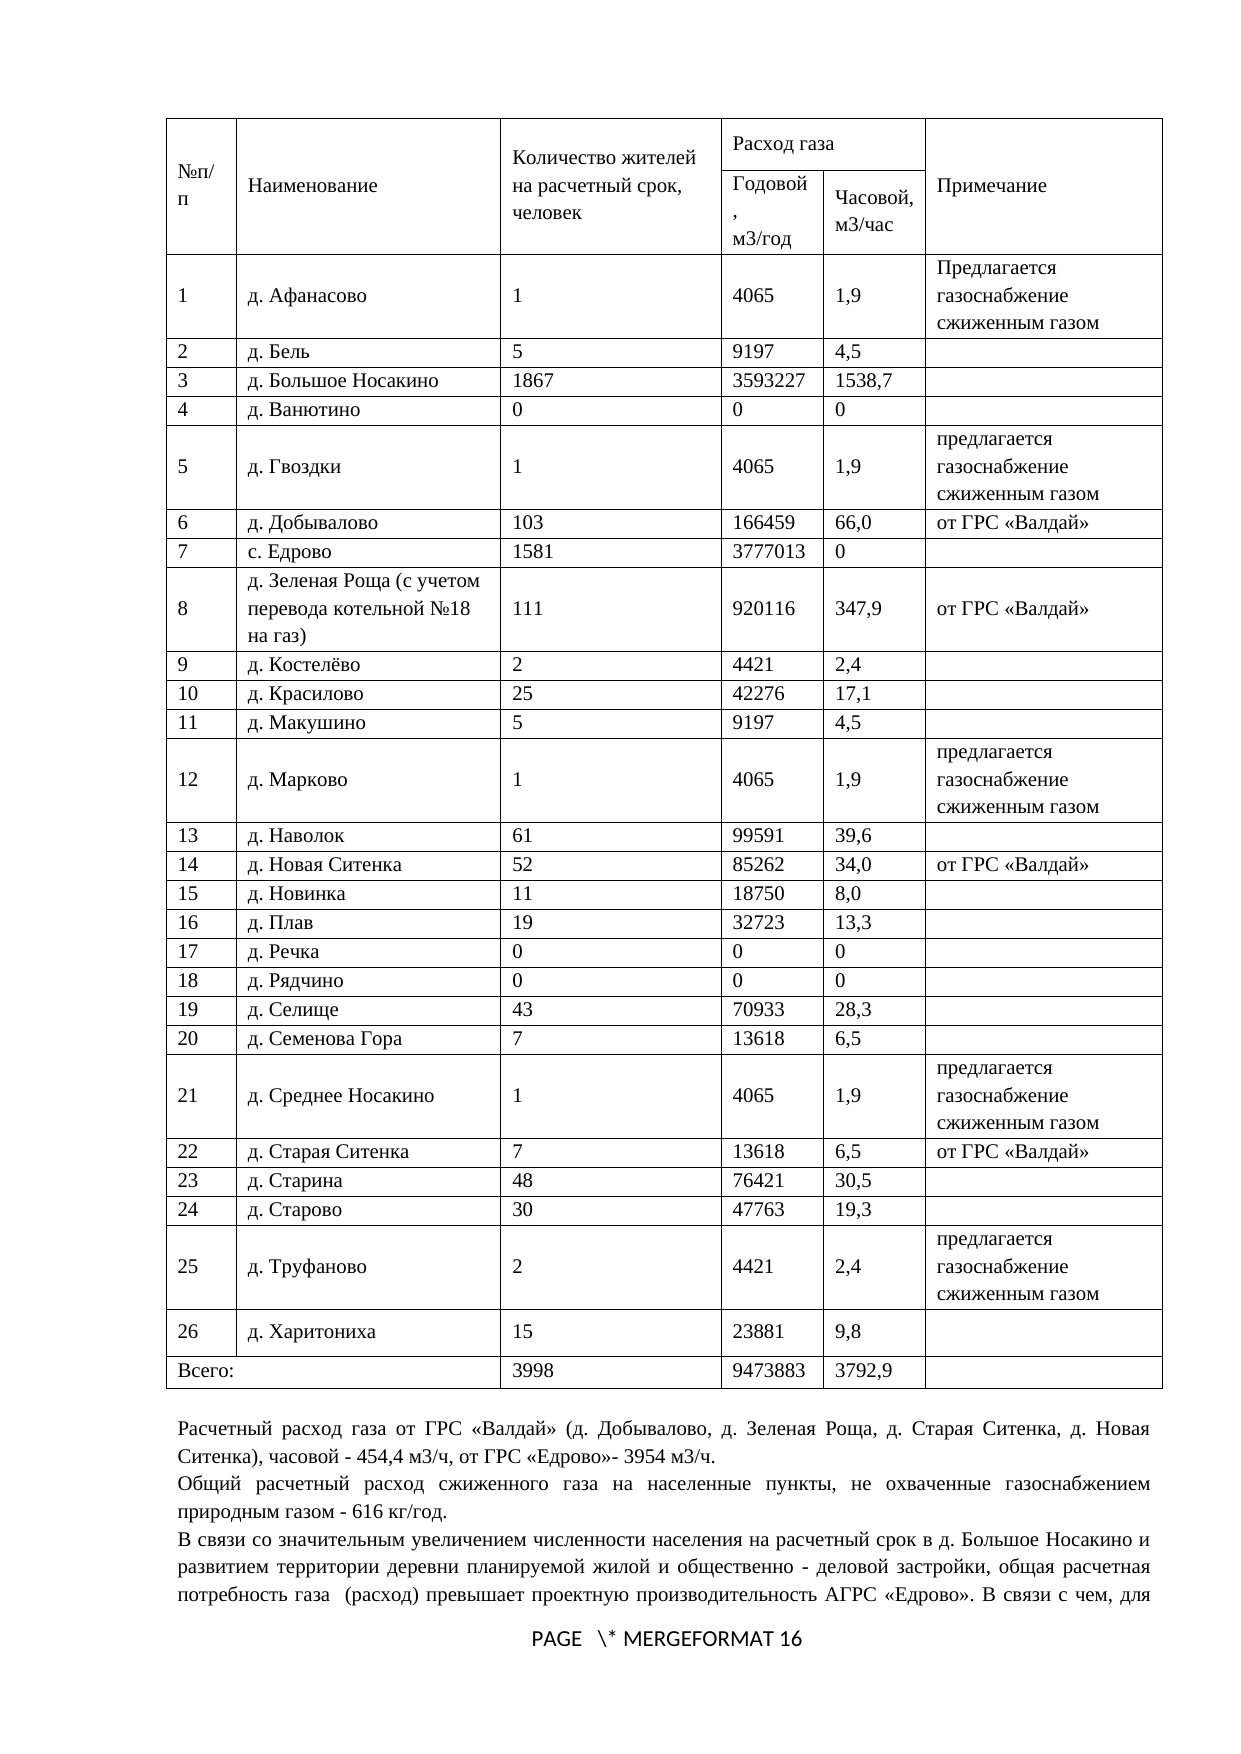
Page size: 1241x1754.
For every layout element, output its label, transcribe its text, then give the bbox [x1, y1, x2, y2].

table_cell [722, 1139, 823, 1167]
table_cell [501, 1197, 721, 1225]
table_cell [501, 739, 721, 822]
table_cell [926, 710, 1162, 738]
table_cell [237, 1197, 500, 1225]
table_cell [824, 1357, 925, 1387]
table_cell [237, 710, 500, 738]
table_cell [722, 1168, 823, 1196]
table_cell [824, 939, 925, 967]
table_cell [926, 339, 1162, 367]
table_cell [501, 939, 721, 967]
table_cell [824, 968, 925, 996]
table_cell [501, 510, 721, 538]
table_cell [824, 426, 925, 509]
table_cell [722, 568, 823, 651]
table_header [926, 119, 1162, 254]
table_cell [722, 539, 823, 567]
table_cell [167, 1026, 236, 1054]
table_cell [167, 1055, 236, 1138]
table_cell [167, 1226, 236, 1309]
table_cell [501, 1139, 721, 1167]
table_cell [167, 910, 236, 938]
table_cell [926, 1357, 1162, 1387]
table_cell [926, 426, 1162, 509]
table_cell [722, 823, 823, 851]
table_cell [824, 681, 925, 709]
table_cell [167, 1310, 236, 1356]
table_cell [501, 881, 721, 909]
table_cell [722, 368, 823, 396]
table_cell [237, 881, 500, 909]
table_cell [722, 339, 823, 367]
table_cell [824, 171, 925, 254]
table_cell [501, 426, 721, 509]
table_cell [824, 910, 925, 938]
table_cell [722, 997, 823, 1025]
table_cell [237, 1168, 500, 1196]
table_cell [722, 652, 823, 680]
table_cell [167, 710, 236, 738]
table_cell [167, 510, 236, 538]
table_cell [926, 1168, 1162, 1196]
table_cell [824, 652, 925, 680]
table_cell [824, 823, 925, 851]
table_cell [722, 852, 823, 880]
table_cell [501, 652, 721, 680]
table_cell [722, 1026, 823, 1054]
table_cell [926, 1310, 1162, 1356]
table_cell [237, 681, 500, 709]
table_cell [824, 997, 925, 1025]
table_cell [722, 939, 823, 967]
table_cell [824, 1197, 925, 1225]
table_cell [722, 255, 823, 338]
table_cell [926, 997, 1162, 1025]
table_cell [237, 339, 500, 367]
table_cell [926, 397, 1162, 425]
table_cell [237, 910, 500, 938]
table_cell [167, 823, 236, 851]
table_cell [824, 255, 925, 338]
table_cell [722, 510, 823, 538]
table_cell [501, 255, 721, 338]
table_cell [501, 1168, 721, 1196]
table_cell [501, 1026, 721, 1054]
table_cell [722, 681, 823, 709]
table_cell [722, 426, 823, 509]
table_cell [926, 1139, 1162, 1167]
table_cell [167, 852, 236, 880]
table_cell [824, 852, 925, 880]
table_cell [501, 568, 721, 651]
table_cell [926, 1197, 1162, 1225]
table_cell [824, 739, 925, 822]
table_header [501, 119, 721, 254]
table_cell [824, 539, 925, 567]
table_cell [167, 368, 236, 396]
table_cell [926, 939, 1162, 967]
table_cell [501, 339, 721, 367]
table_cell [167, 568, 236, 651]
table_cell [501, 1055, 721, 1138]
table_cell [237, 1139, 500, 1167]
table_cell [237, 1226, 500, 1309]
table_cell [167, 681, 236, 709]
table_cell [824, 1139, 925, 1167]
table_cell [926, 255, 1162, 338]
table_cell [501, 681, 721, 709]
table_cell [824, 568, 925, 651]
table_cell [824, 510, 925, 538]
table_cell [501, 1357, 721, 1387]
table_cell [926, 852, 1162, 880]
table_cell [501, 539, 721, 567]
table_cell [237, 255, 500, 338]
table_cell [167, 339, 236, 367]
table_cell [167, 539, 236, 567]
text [177, 1527, 1152, 1606]
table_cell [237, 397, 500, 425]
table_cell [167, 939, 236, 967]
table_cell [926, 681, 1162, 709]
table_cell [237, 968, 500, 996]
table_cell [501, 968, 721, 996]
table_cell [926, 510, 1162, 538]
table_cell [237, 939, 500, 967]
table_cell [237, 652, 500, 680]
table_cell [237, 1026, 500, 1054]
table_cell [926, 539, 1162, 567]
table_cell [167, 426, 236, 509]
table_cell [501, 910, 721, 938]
text Общий расчетный расход сжиженного газа на населенные пункты, не охваченные газоснабжением природным газом - 616 кг/год. [177, 1471, 1152, 1523]
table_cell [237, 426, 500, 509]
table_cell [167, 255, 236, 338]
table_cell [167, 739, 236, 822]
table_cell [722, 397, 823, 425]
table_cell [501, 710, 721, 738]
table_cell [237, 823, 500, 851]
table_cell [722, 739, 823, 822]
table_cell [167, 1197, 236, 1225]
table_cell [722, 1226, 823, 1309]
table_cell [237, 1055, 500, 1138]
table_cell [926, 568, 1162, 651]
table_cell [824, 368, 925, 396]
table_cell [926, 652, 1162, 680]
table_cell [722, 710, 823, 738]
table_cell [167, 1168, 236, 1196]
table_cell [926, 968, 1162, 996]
text Расчетный расход газа от ГРС «Валдай» (д. Добывалово, д. Зеленая Роща, д. Старая Ситенка, д. Новая Ситенка), часовой - 454,4 м3/ч, от ГРС «Едрово»- 3954 м3/ч. [177, 1416, 1152, 1468]
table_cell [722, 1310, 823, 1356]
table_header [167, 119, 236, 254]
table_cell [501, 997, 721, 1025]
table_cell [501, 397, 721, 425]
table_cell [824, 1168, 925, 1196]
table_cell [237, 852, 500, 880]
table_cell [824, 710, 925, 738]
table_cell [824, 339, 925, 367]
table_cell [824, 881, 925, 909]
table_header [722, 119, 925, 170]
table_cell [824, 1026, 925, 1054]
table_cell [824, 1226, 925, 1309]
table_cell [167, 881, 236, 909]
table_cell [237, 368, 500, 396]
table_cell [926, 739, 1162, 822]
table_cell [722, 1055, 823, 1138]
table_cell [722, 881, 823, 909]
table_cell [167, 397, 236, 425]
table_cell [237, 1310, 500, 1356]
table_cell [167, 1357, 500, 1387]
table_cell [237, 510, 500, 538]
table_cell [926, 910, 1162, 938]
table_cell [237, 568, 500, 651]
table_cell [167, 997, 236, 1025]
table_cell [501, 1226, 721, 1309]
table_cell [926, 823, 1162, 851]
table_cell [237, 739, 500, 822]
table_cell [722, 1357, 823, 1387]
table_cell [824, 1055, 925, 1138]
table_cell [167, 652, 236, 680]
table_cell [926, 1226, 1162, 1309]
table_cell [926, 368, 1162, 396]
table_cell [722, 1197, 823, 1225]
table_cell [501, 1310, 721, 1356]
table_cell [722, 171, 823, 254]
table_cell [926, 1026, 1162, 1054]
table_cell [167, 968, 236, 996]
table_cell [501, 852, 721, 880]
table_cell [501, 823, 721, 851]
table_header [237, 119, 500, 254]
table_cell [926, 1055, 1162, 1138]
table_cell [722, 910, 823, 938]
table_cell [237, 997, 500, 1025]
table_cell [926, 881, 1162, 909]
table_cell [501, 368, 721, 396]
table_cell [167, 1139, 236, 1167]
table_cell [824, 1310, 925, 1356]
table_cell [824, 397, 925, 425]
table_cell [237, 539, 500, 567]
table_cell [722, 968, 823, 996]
